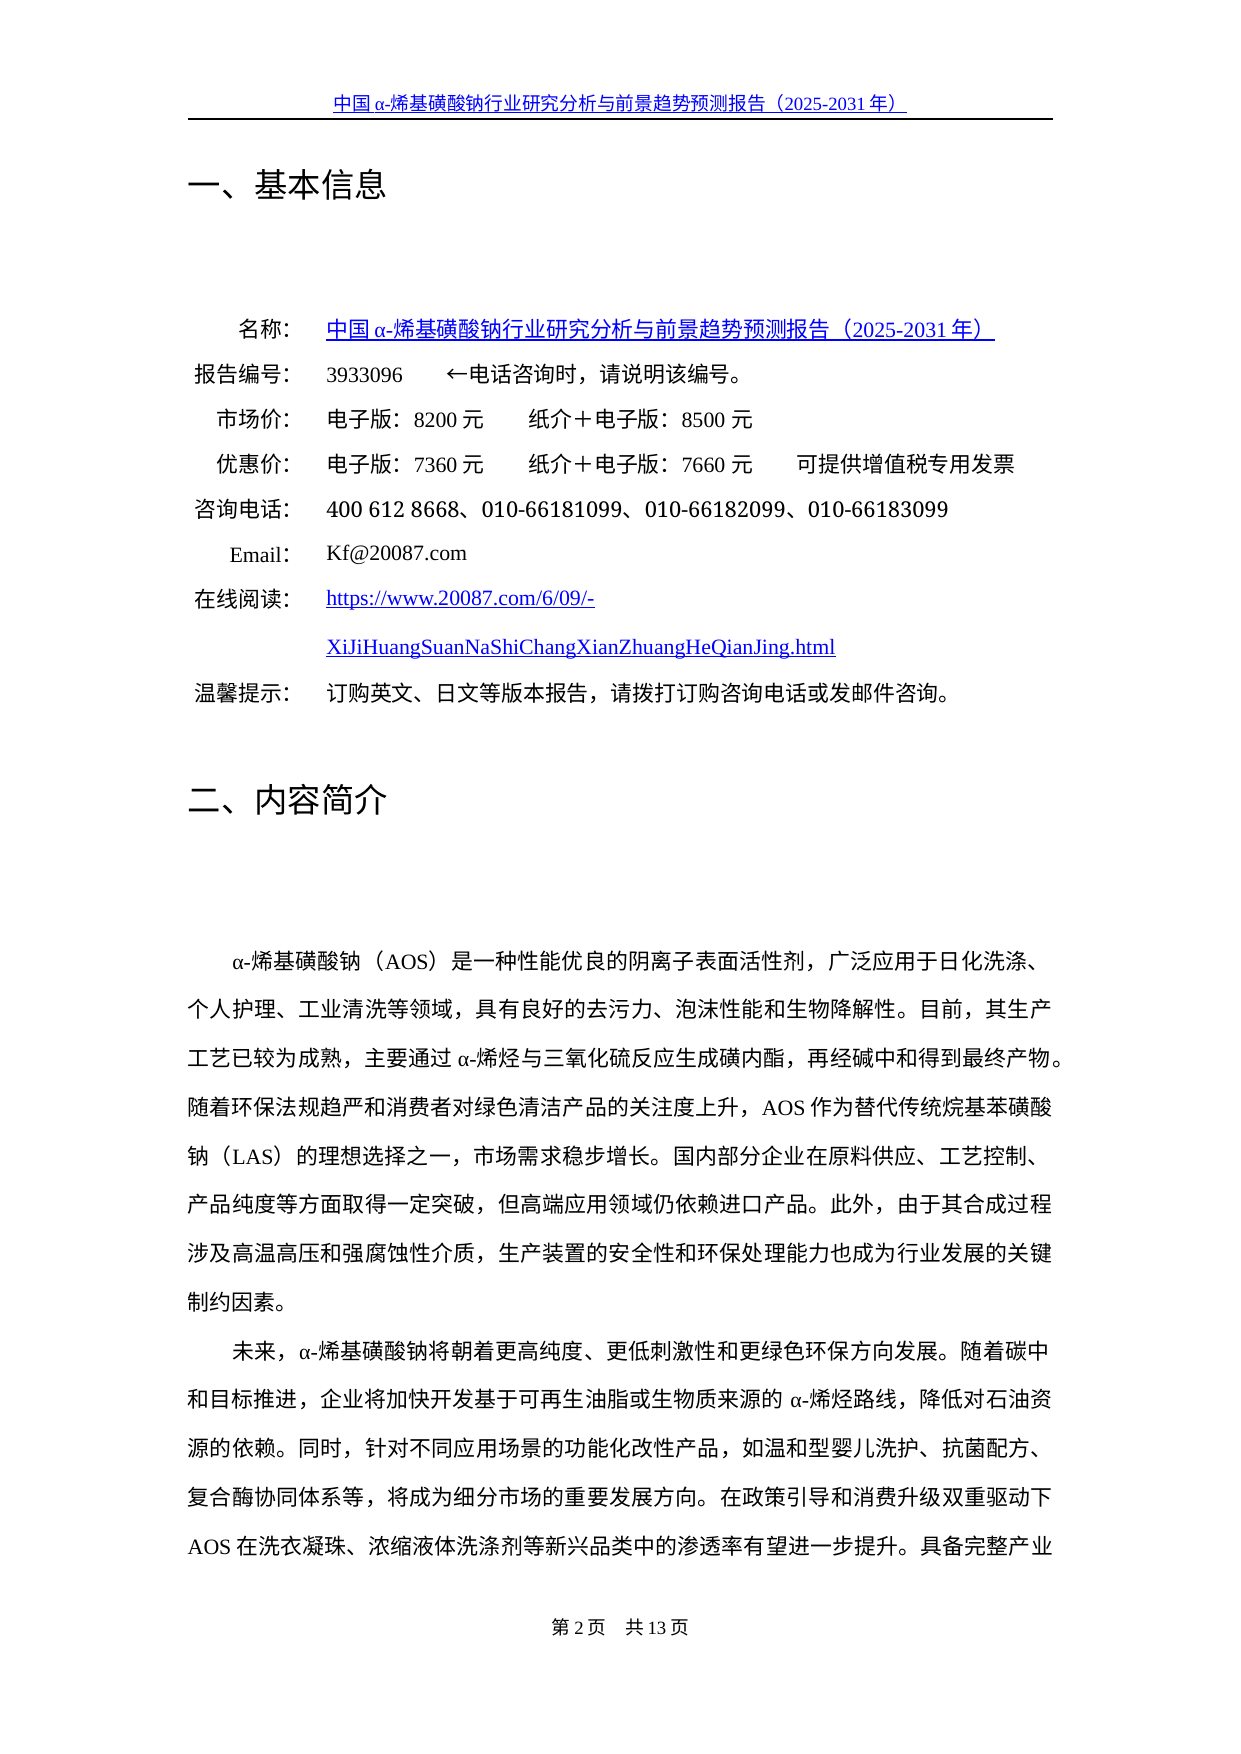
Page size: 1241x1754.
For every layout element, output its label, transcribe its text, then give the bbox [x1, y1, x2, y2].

table_cell 电子版：7360 元 纸介＋电子版：7660 元 可提供增值税专用发票 [315, 447, 1073, 492]
table_cell Email： [167, 537, 315, 582]
table_cell 温馨提示： [167, 675, 315, 720]
table_cell [315, 582, 1073, 675]
table_cell 3933096 ←电话咨询时，请说明该编号。 [315, 357, 1073, 402]
table_cell 报告编号： [167, 357, 315, 402]
title 一、基本信息 [187, 150, 1053, 215]
table_cell 咨询电话： [167, 492, 315, 537]
table_cell 在线阅读： [167, 582, 315, 675]
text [187, 943, 1053, 1561]
table_cell 400 612 8668、010-66181099、010-66182099、010-66183099 [315, 492, 1073, 537]
table_cell 电子版：8200 元 纸介＋电子版：8500 元 [315, 402, 1073, 447]
table_cell 订购英文、日文等版本报告，请拨打订购咨询电话或发邮件咨询。 [315, 675, 1073, 720]
table_cell 市场价： [167, 402, 315, 447]
table_cell 优惠价： [167, 447, 315, 492]
table_header 名称： [167, 312, 315, 357]
table_header 中国α-烯基磺酸钠行业研究分析与前景趋势预测报告（2025-2031年） [315, 312, 1073, 357]
title 二、内容简介 [187, 766, 1053, 831]
table_cell Kf@20087.com [315, 537, 1073, 582]
